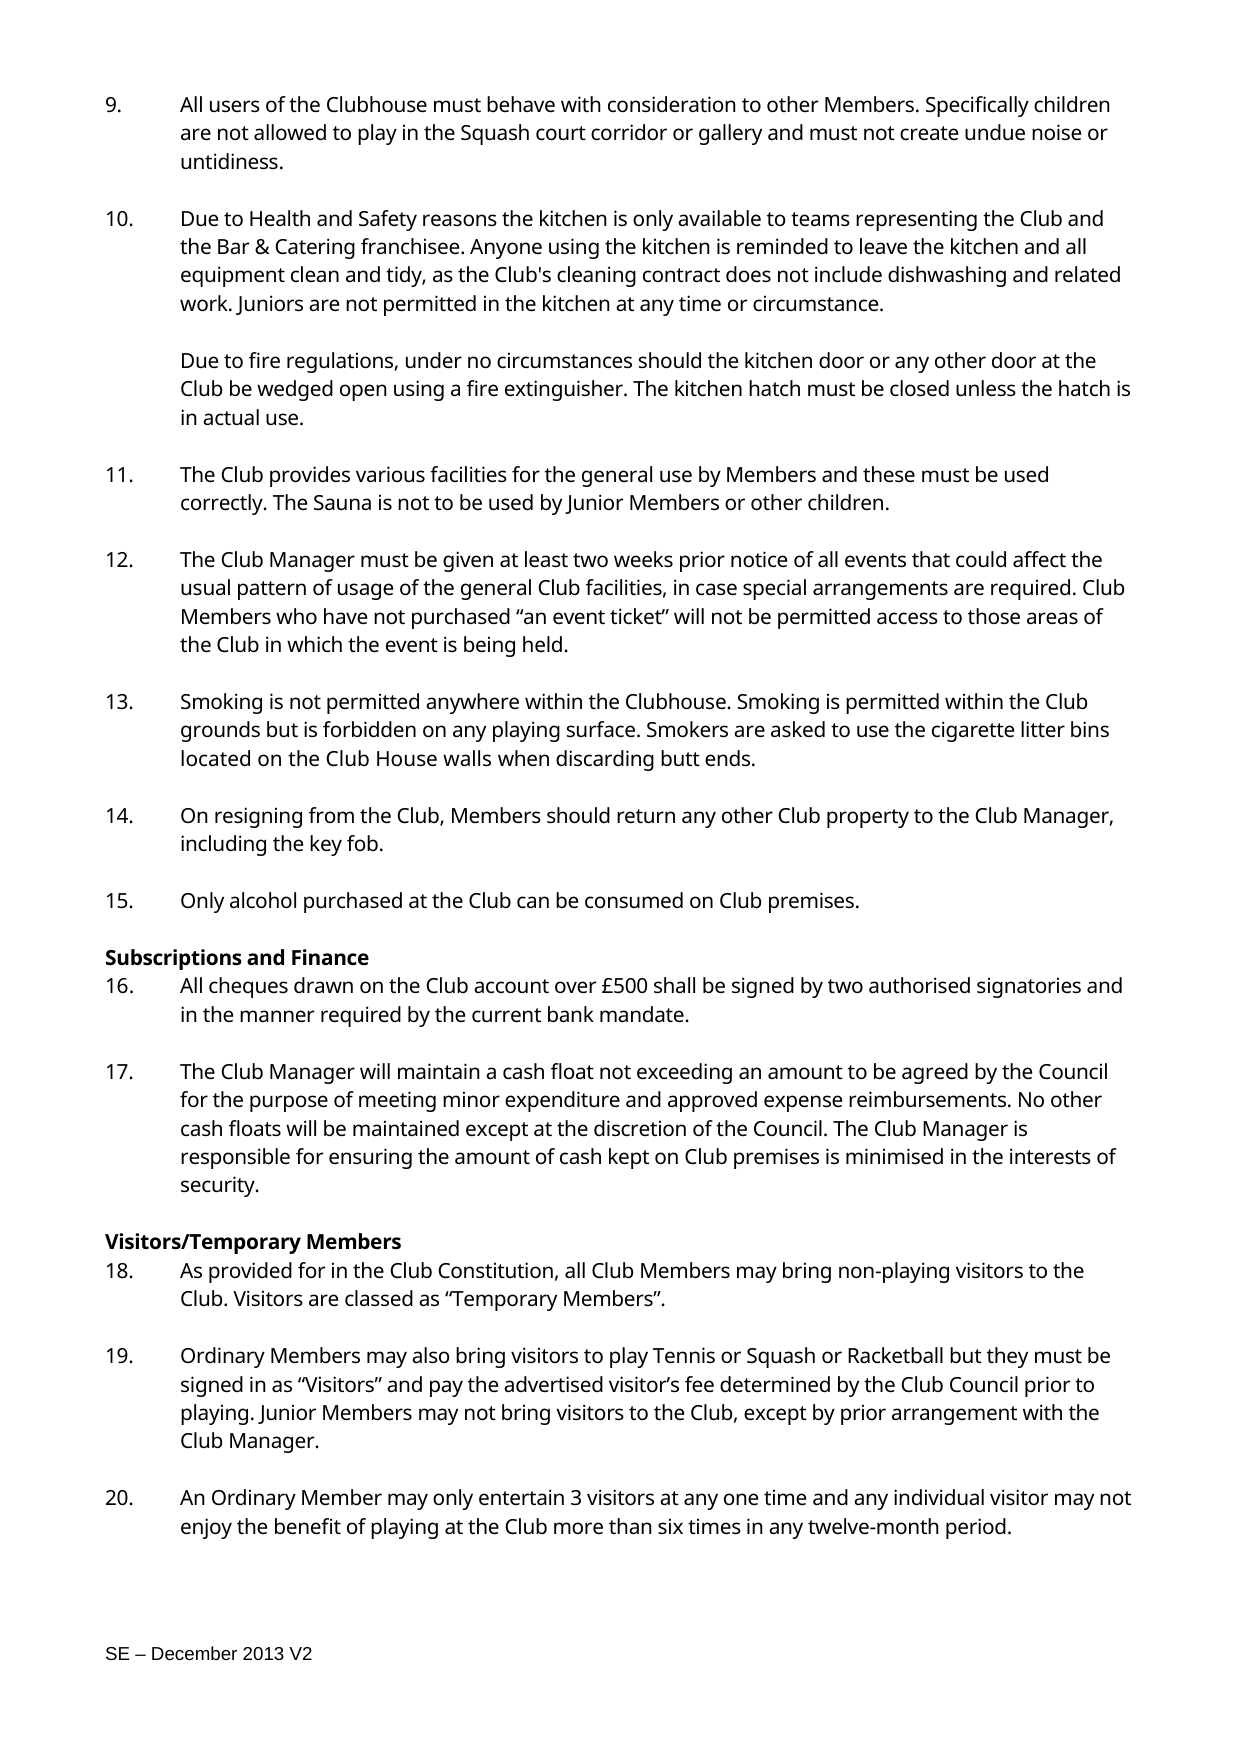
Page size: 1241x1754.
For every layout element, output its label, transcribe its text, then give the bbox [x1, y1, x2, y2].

text 16. All cheques drawn on the Club account over £500 shall be signed by two authorised signatories and in the manner required by the current bank mandate. [105, 972, 1135, 1028]
text Visitors/Temporary Members [105, 1227, 1135, 1256]
text 12. The Club Manager must be given at least two weeks prior notice of all events that could affect the usual pattern of usage of the general Club facilities, in case special arrangements are required. Club Members who have not purchased “an event ticket” will not be permitted access to those areas of the Club in which the event is being held. [105, 545, 1135, 659]
text 10. Due to Health and Safety reasons the kitchen is only available to teams representing the Club and the Bar & Catering franchisee. Anyone using the kitchen is reminded to leave the kitchen and all equipment clean and tidy, as the Club's cleaning contract does not include dishwashing and related work. Juniors are not permitted in the kitchen at any time or circumstance. [105, 204, 1135, 317]
text 20. An Ordinary Member may only entertain 3 visitors at any one time and any individual visitor may not enjoy the benefit of playing at the Club more than six times in any twelve-month period. [105, 1483, 1135, 1540]
text 15. Only alcohol purchased at the Club can be consumed on Club premises. [105, 886, 1135, 915]
text 11. The Club provides various facilities for the general use by Members and these must be used correctly. The Sauna is not to be used by Junior Members or other children. [105, 460, 1135, 517]
text 14. On resigning from the Club, Members should return any other Club property to the Club Manager, including the key fob. [105, 801, 1135, 858]
text Subscriptions and Finance [105, 943, 1135, 972]
text 18. As provided for in the Club Constitution, all Club Members may bring non-playing visitors to the Club. Visitors are classed as “Temporary Members”. [105, 1256, 1135, 1313]
text 13. Smoking is not permitted anywhere within the Clubhouse. Smoking is permitted within the Club grounds but is forbidden on any playing surface. Smokers are asked to use the cigarette litter bins located on the Club House walls when discarding butt ends. [105, 687, 1135, 772]
text 19. Ordinary Members may also bring visitors to play Tennis or Squash or Racketball but they must be signed in as “Visitors” and pay the advertised visitor’s fee determined by the Club Council prior to playing. Junior Members may not bring visitors to the Club, except by prior arrangement with the Club Manager. [105, 1341, 1135, 1455]
text Due to fire regulations, under no circumstances should the kitchen door or any other door at the Club be wedged open using a fire extinguisher. The kitchen hatch must be closed unless the hatch is in actual use. [180, 346, 1135, 431]
text 9. All users of the Clubhouse must behave with consideration to other Members. Specifically children are not allowed to play in the Squash court corridor or gallery and must not create undue noise or untidiness. [105, 90, 1135, 175]
text 17. The Club Manager will maintain a cash float not exceeding an amount to be agreed by the Council for the purpose of meeting minor expenditure and approved expense reimbursements. No other cash floats will be maintained except at the discretion of the Council. The Club Manager is responsible for ensuring the amount of cash kept on Club premises is minimised in the interests of security. [105, 1057, 1135, 1199]
